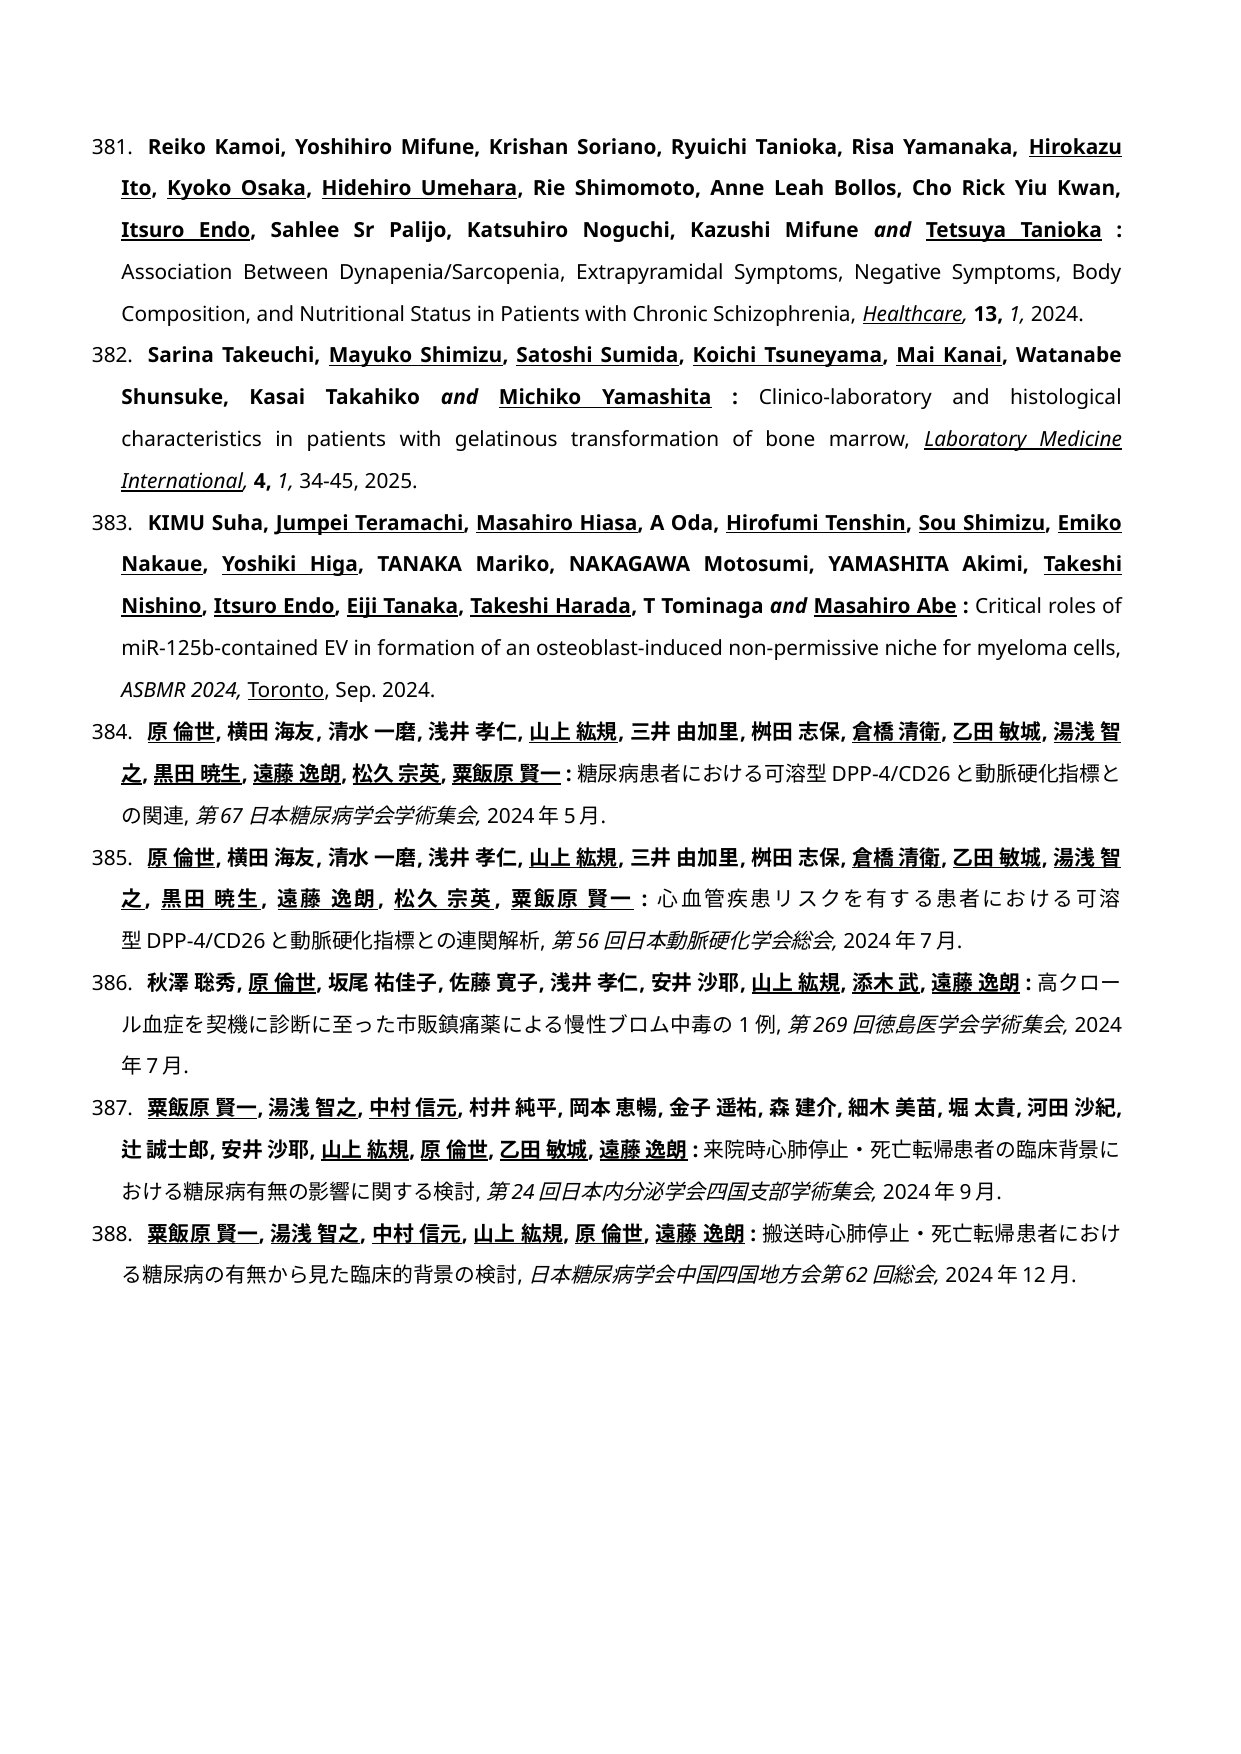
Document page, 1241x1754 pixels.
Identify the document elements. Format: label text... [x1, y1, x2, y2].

list 原 倫世, 横田 海友, 清水 一磨, 浅井 孝仁, 山上 紘規, 三井 由加里, 桝田 志保, 倉橋 清衛, 乙田 敏城, 湯浅 智之, 黒田 暁生, 遠藤 逸朗, 松久 宗英, 粟飯原 賢一 : 糖尿病患者における可溶型DPP-4/CD26と動脈硬化指標との関連, 第67日本糖尿病学会学術集会, 2024年5月. [92, 710, 1122, 835]
list Sarina Takeuchi, Mayuko Shimizu, Satoshi Sumida, Koichi Tsuneyama, Mai Kanai, Watanabe Shunsuke, Kasai Takahiko and Michiko Yamashita : Clinico-laboratory and histological characteristics in patients with gelatinous transformation of bone marrow, Laboratory Medicine International, 4, 1, 34-45, 2025. [92, 334, 1122, 501]
list Reiko Kamoi, Yoshihiro Mifune, Krishan Soriano, Ryuichi Tanioka, Risa Yamanaka, Hirokazu Ito, Kyoko Osaka, Hidehiro Umehara, Rie Shimomoto, Anne Leah Bollos, Cho Rick Yiu Kwan, Itsuro Endo, Sahlee Sr Palijo, Katsuhiro Noguchi, Kazushi Mifune and Tetsuya Tanioka : Association Between Dynapenia/Sarcopenia, Extrapyramidal Symptoms, Negative Symptoms, Body Composition, and Nutritional Status in Patients with Chronic Schizophrenia, Healthcare, 13, 1, 2024. [92, 125, 1122, 334]
list 粟飯原 賢一, 湯浅 智之, 中村 信元, 山上 紘規, 原 倫世, 遠藤 逸朗 : 搬送時心肺停止・死亡転帰患者における糖尿病の有無から見た臨床的背景の検討, 日本糖尿病学会中国四国地方会第62回総会, 2024年12月. [92, 1211, 1122, 1295]
list 秋澤 聡秀, 原 倫世, 坂尾 祐佳子, 佐藤 寛子, 浅井 孝仁, 安井 沙耶, 山上 紘規, 添木 武, 遠藤 逸朗 : 高クロール血症を契機に診断に至った市販鎮痛薬による慢性ブロム中毒の1例, 第269回徳島医学会学術集会, 2024年7月. [92, 961, 1122, 1086]
list KIMU Suha, Jumpei Teramachi, Masahiro Hiasa, A Oda, Hirofumi Tenshin, Sou Shimizu, Emiko Nakaue, Yoshiki Higa, TANAKA Mariko, NAKAGAWA Motosumi, YAMASHITA Akimi, Takeshi Nishino, Itsuro Endo, Eiji Tanaka, Takeshi Harada, T Tominaga and Masahiro Abe : Critical roles of miR-125b-contained EV in formation of an osteoblast-induced non-permissive niche for myeloma cells, ASBMR 2024, Toronto, Sep. 2024. [92, 501, 1122, 710]
list 原 倫世, 横田 海友, 清水 一磨, 浅井 孝仁, 山上 紘規, 三井 由加里, 桝田 志保, 倉橋 清衛, 乙田 敏城, 湯浅 智之, 黒田 暁生, 遠藤 逸朗, 松久 宗英, 粟飯原 賢一 : 心血管疾患リスクを有する患者における可溶型DPP-4/CD26と動脈硬化指標との連関解析, 第56回日本動脈硬化学会総会, 2024年7月. [92, 835, 1122, 961]
list 粟飯原 賢一, 湯浅 智之, 中村 信元, 村井 純平, 岡本 恵暢, 金子 遥祐, 森 建介, 細木 美苗, 堀 太貴, 河田 沙紀, 辻 誠士郎, 安井 沙耶, 山上 紘規, 原 倫世, 乙田 敏城, 遠藤 逸朗 : 来院時心肺停止・死亡転帰患者の臨床背景における糖尿病有無の影響に関する検討, 第24回日本内分泌学会四国支部学術集会, 2024年9月. [92, 1086, 1122, 1211]
